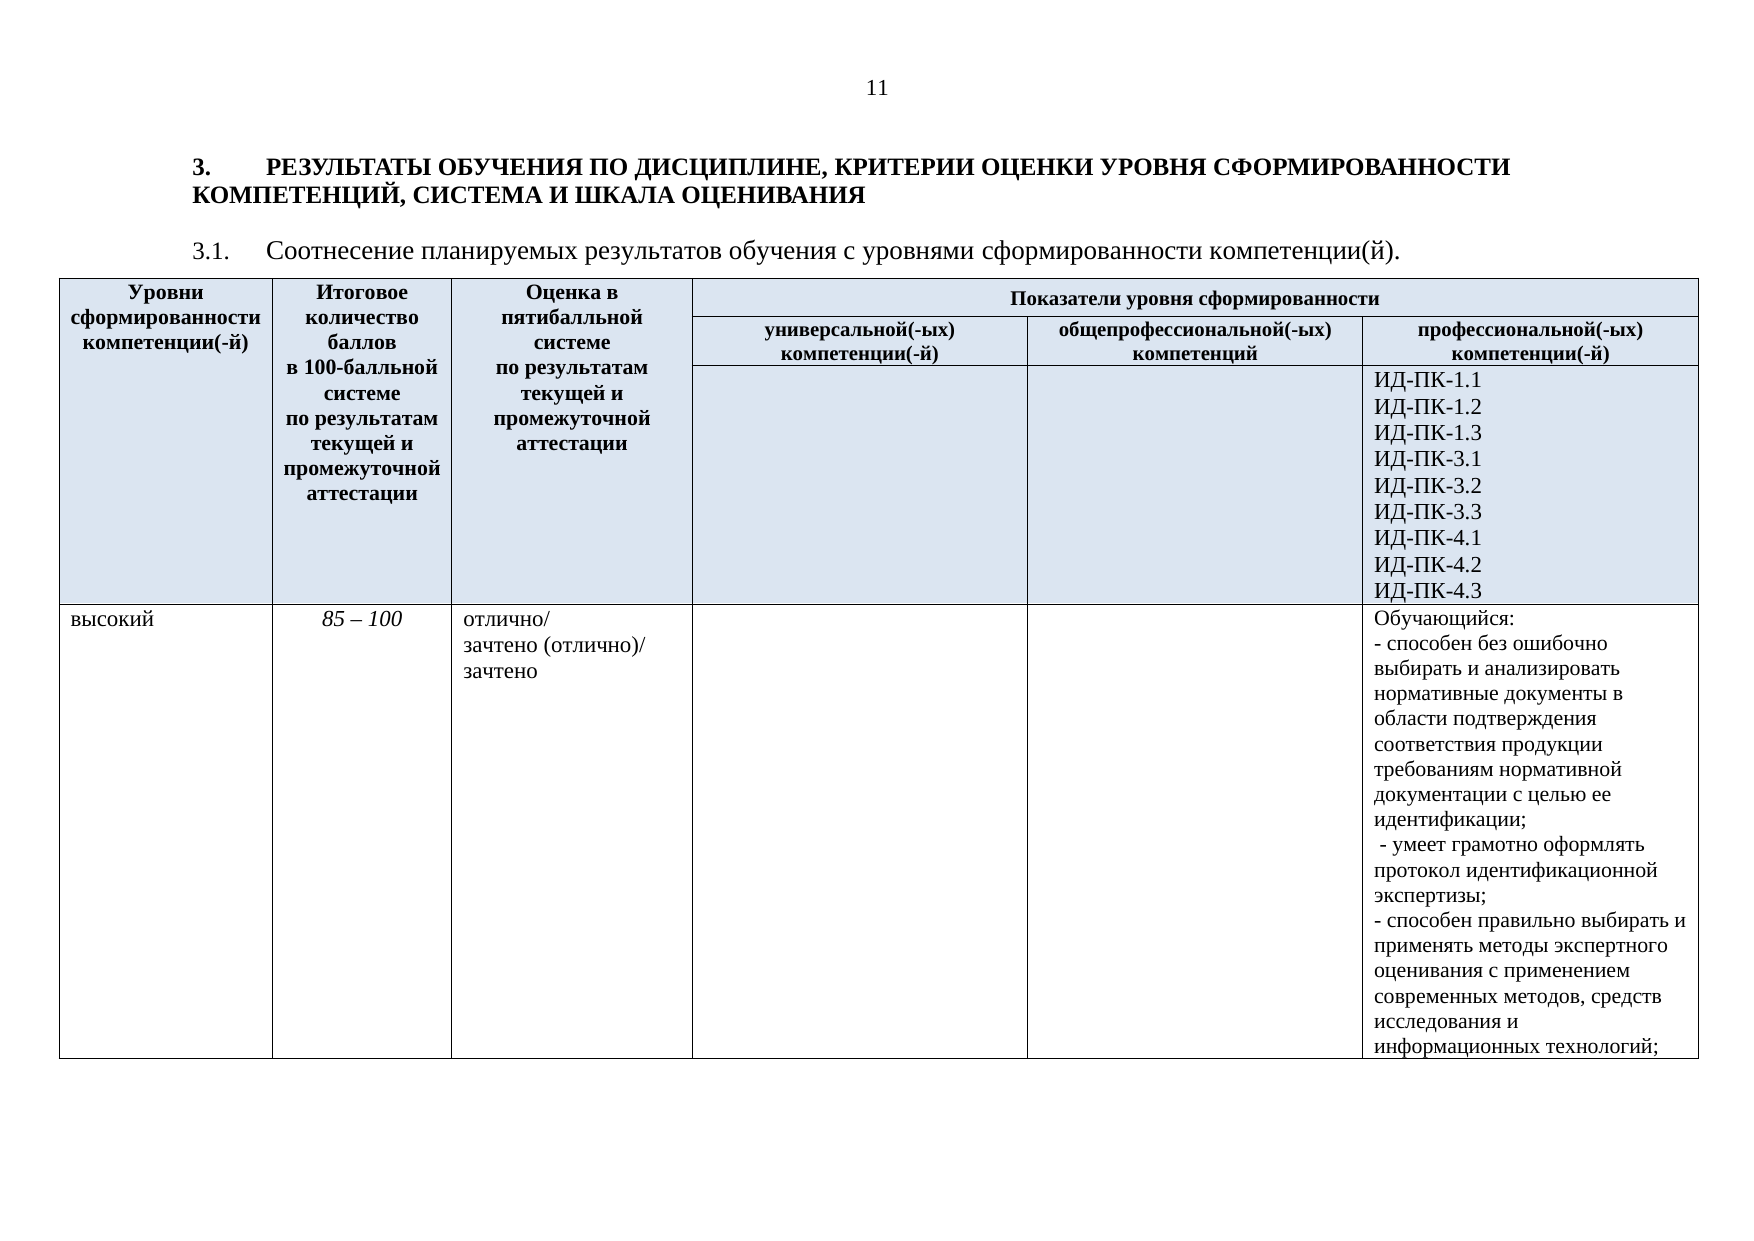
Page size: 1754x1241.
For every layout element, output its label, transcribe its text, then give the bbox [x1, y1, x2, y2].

table_header Показатели уровня сформированности [693, 279, 1698, 316]
table_cell универсальной(-ых) компетенции(-й) [693, 317, 1027, 365]
subtitle РЕЗУЛЬТАТЫ ОБУЧЕНИЯ ПО ДИСЦИПЛИНЕ, КРИТЕРИИ ОЦЕНКИ УРОВНЯ СФОРМИРОВАННОСТИ КОМПЕТЕНЦИЙ, СИСТЕМА И ШКАЛА ОЦЕНИВАНИЯ [192, 152, 1636, 209]
table_header Итоговое количество баллов в 100-балльной системе по результатам текущей и промежуточной аттестации [273, 279, 451, 603]
table_cell [1028, 366, 1362, 603]
table_cell общепрофессиональной(-ых) компетенций [1028, 317, 1362, 365]
table_header Оценка в пятибалльной системе по результатам текущей и промежуточной аттестации [452, 279, 692, 603]
table_cell ИД-ПК-1.1 ИД-ПК-1.2 ИД-ПК-1.3 ИД-ПК-3.1 ИД-ПК-3.2 ИД-ПК-3.3 ИД-ПК-4.1 ИД-ПК-4.2 ИД-ПК-4.3 [1363, 366, 1698, 603]
table_cell [693, 605, 1027, 1058]
table_cell [693, 366, 1027, 603]
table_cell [452, 605, 692, 1058]
table_cell 85 – 100 [273, 605, 451, 1058]
table_cell [1028, 605, 1362, 1058]
table_header Уровни сформированности компетенции(-й) [60, 279, 272, 603]
table_cell высокий [60, 605, 272, 1058]
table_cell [1363, 605, 1698, 1058]
table_cell профессиональной(-ых) компетенции(-й) [1363, 317, 1698, 365]
subtitle Соотнесение планируемых результатов обучения с уровнями сформированности компетенции(й). [192, 234, 1636, 265]
